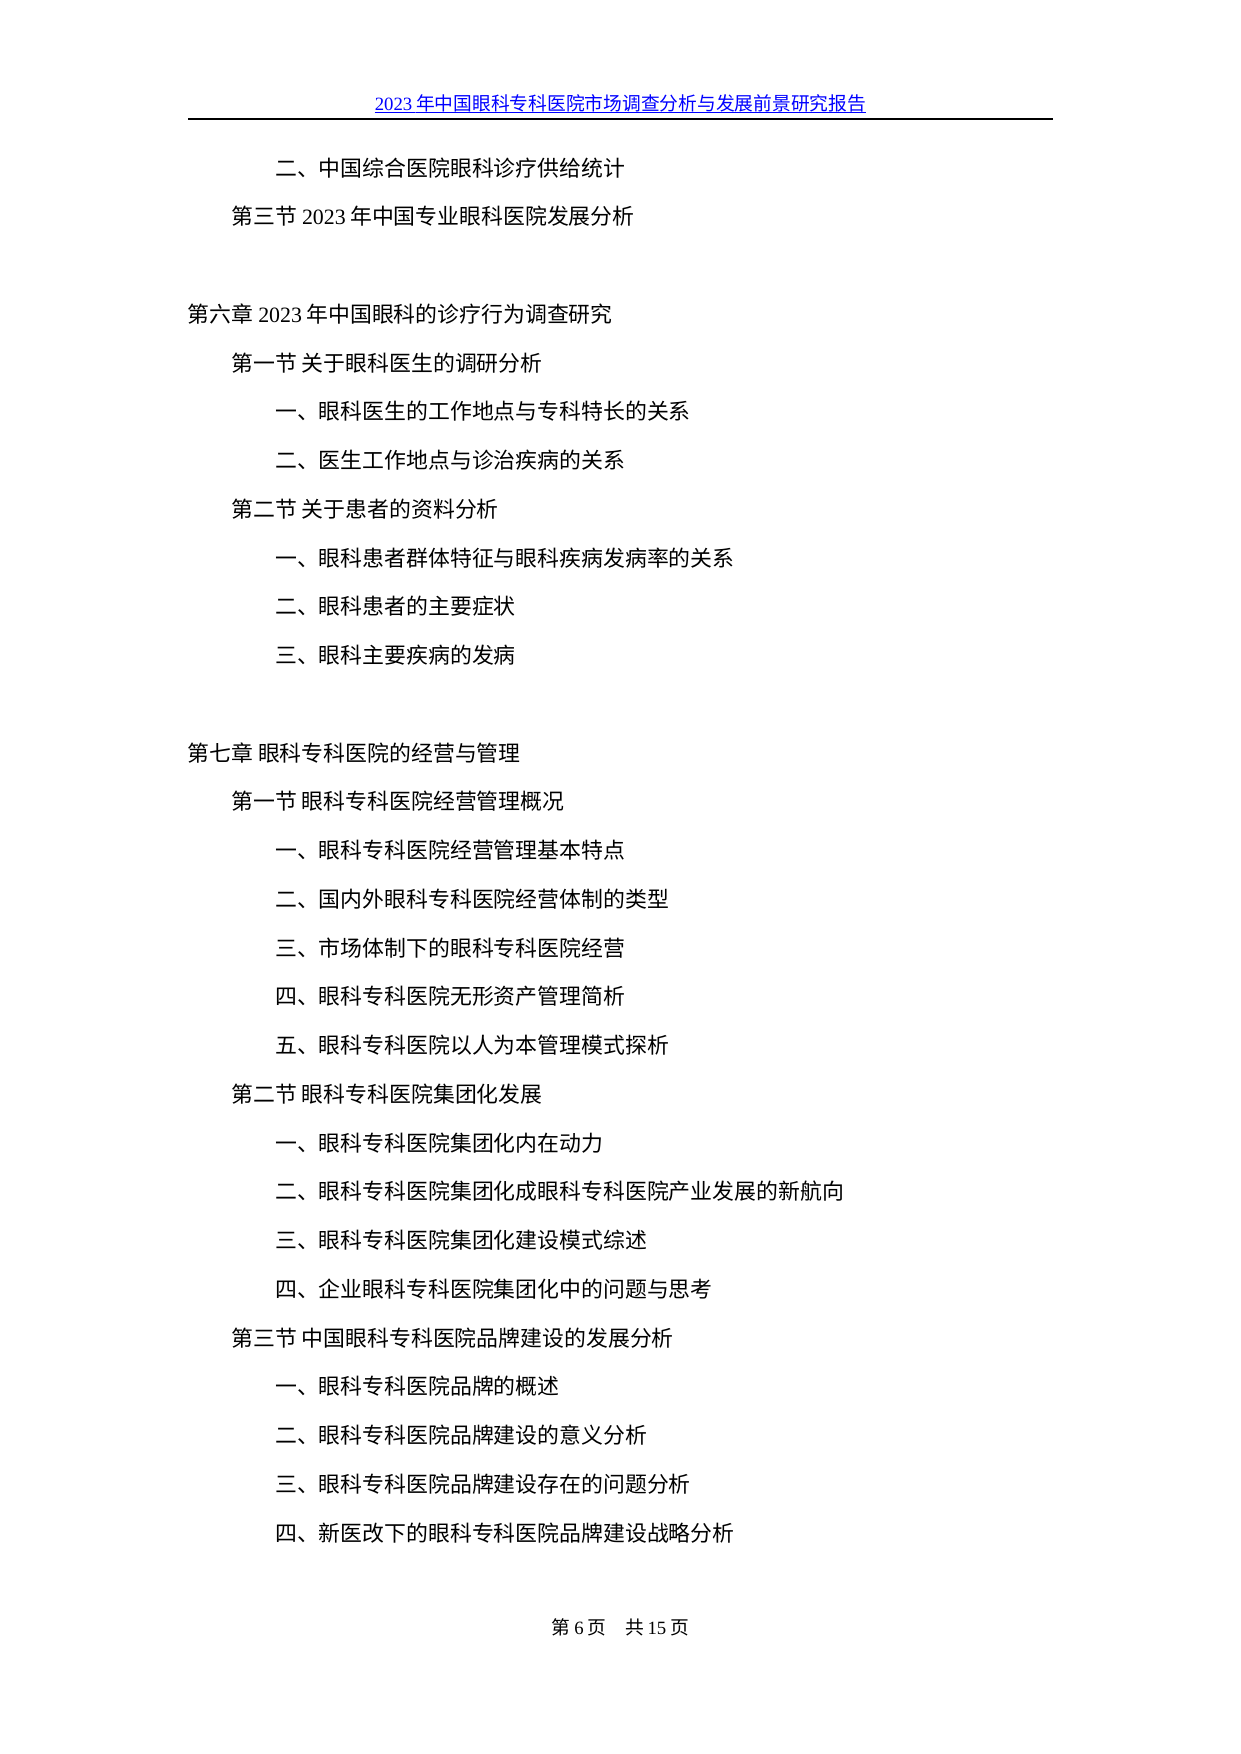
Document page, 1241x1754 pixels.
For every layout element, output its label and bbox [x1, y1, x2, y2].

text [187, 150, 1053, 1548]
